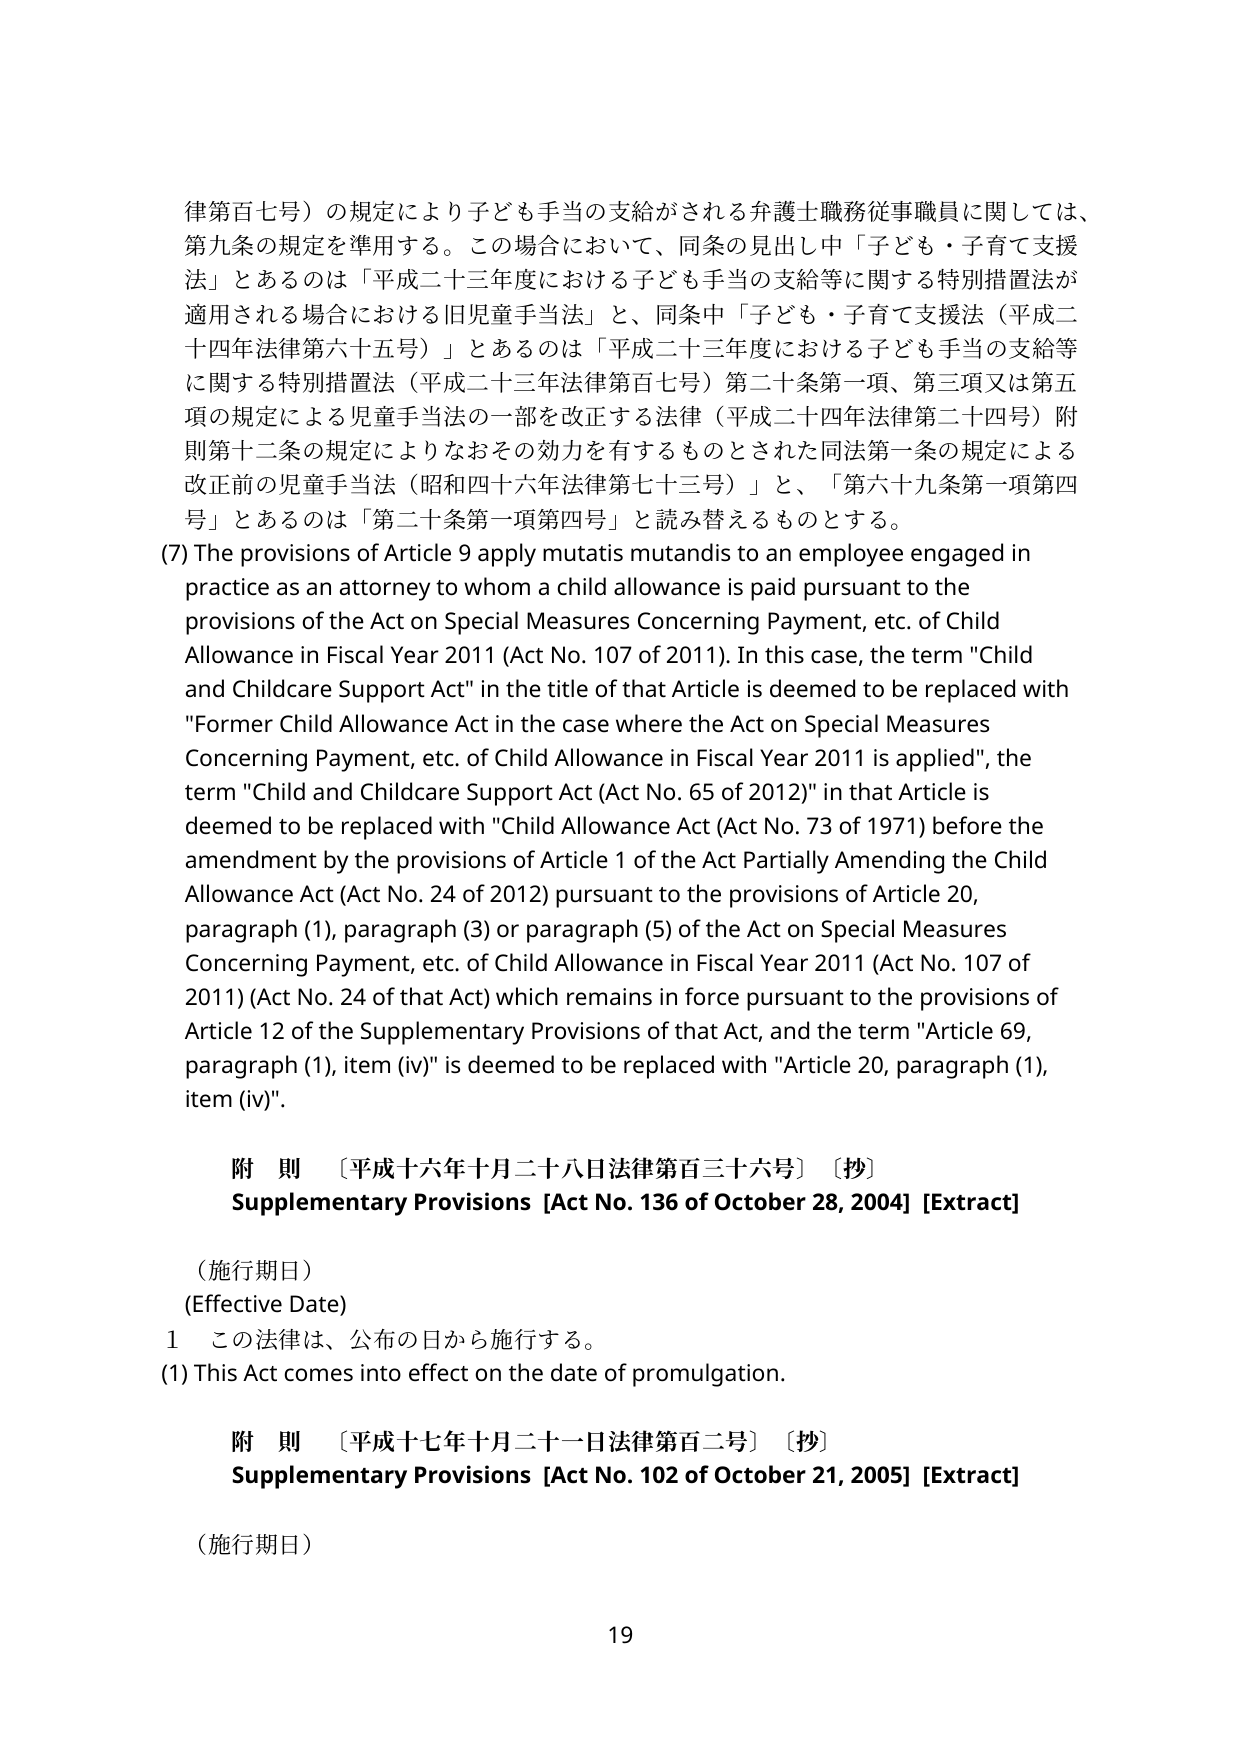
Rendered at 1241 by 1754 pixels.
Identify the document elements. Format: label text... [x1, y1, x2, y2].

text (Effective Date) [184, 1287, 1079, 1321]
text (7) The provisions of Article 9 apply mutatis mutandis to an employee engaged in practice as an attorney to whom a child allowance is paid pursuant to the provisions of the Act on Special Measures Concerning Payment, etc. of Child Allowance in Fiscal Year 2011 (Act No. 107 of 2011). In this case, the term "Child and Childcare Support Act" in the title of that Article is deemed to be replaced with "Former Child Allowance Act in the case where the Act on Special Measures Concerning Payment, etc. of Child Allowance in Fiscal Year 2011 is applied", the term "Child and Childcare Support Act (Act No. 65 of 2012)" in that Article is deemed to be replaced with "Child Allowance Act (Act No. 73 of 1971) before the amendment by the provisions of Article 1 of the Act Partially Amending the Child Allowance Act (Act No. 24 of 2012) pursuant to the provisions of Article 20, paragraph (1), paragraph (3) or paragraph (5) of the Act on Special Measures Concerning Payment, etc. of Child Allowance in Fiscal Year 2011 (Act No. 107 of 2011) (Act No. 24 of that Act) which remains in force pursuant to the provisions of Article 12 of the Supplementary Provisions of that Act, and the term "Article 69, paragraph (1), item (iv)" is deemed to be replaced with "Article 20, paragraph (1), item (iv)". [161, 535, 1079, 1116]
text 附 則 〔平成十六年十月二十八日法律第百三十六号〕〔抄〕 [230, 1150, 1079, 1184]
text Supplementary Provisions [Act No. 102 of October 21, 2005] [Extract] [230, 1458, 1079, 1492]
text (1) This Act comes into effect on the date of promulgation. [161, 1355, 1079, 1389]
text Supplementary Provisions [Act No. 136 of October 28, 2004] [Extract] [230, 1184, 1079, 1219]
text （施行期日） [184, 1526, 1079, 1560]
text 附 則 〔平成十七年十月二十一日法律第百二号〕〔抄〕 [230, 1424, 1079, 1458]
text （施行期日） [184, 1253, 1079, 1287]
text １ この法律は、公布の日から施行する。 [161, 1321, 1079, 1355]
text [161, 194, 1079, 535]
